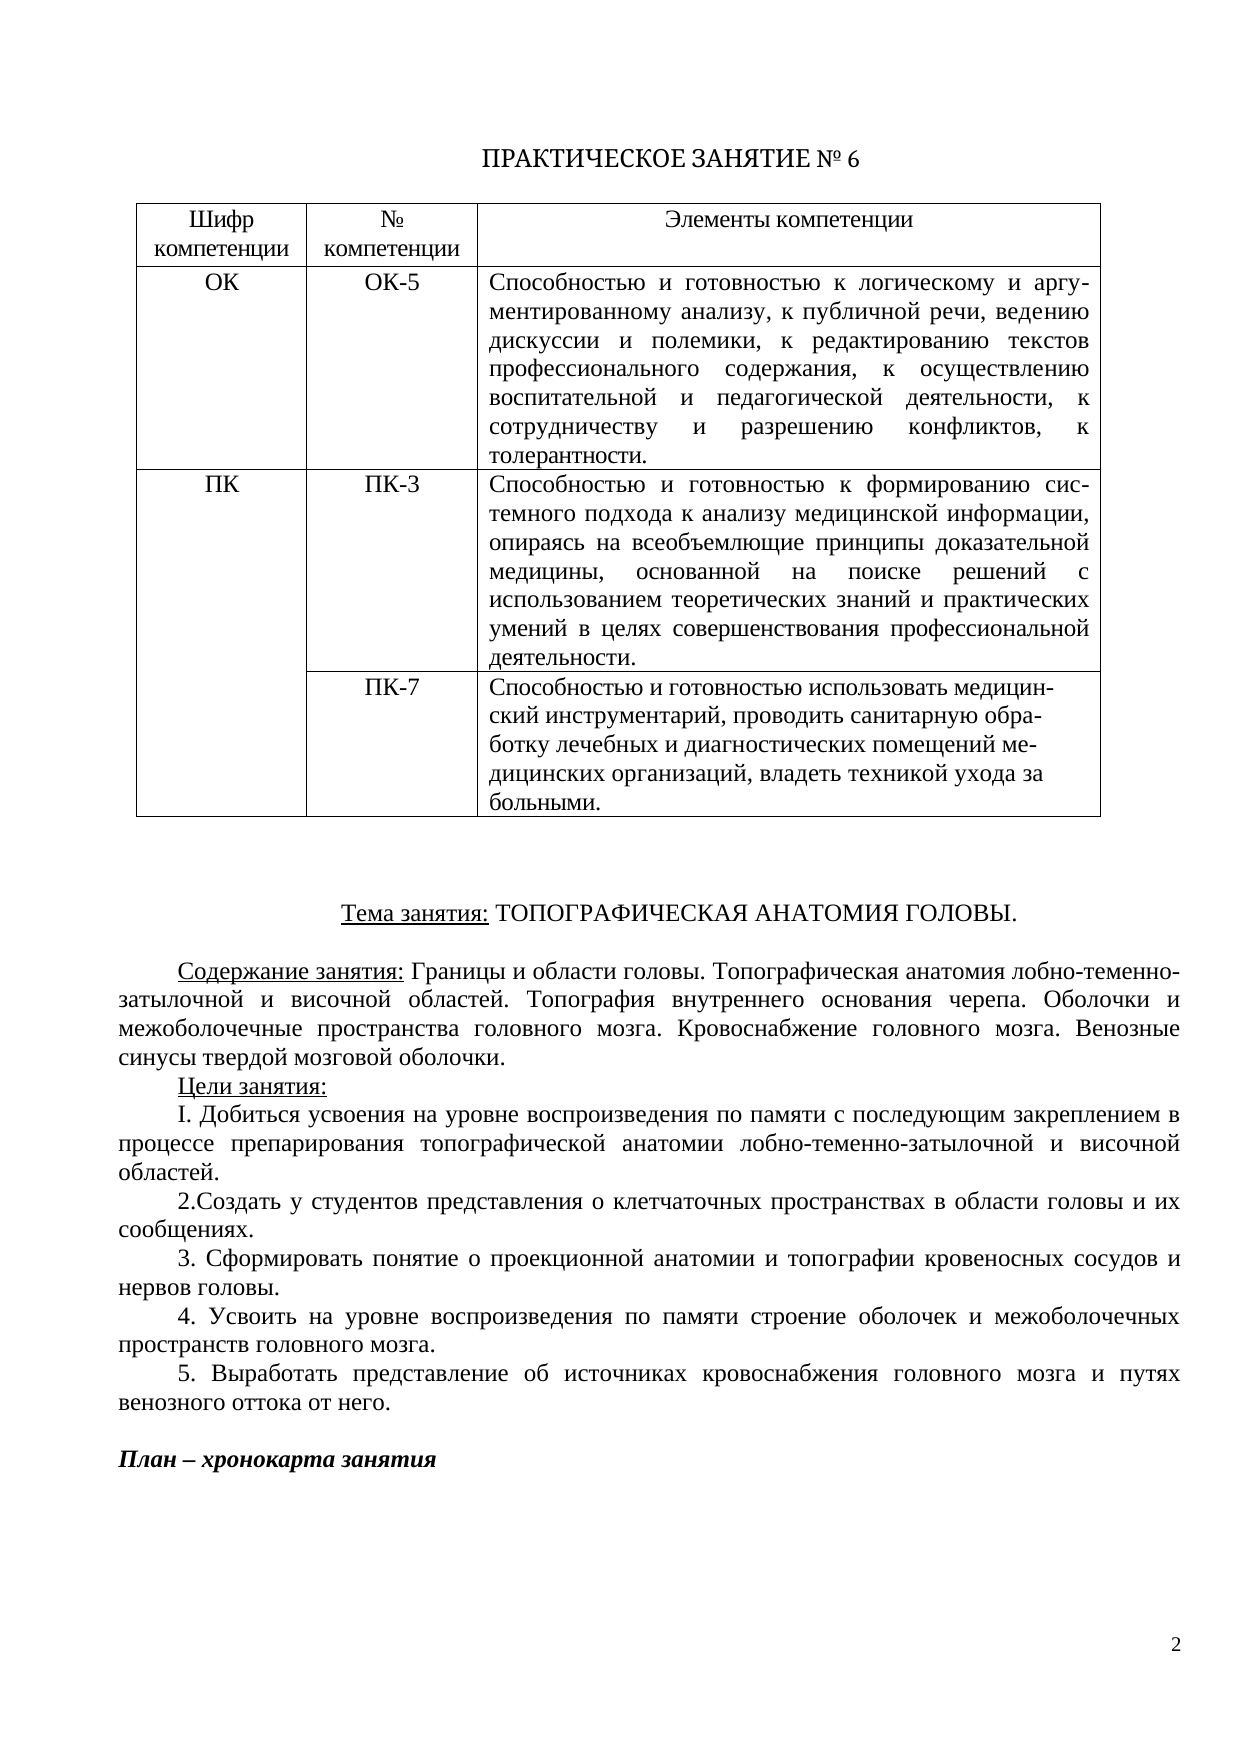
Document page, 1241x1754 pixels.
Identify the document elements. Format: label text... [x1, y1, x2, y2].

subtitle ПРАКТИЧЕСКОЕ ЗАНЯТИЕ № 6 [118, 145, 1181, 174]
table_cell ПК [137, 470, 306, 816]
text I. Добиться усвоения на уровне воспроизведения по памяти с последующим закреплением в процессе препарирования топографической анатомии лобно-теменно-затылочной и височной областей. [118, 1099, 1181, 1186]
text 2.Создать у студентов представления о клетчаточных пространствах в области головы и их сообщениях. [118, 1186, 1181, 1243]
table_cell ОК-5 [307, 267, 477, 468]
text 4. Усвоить на уровне воспроизведения по памяти строение оболочек и межоболочечных пространств головного мозга. [118, 1301, 1181, 1358]
table_header Элементы компетенции [478, 204, 1100, 266]
text 5. Выработать представление об источниках кровоснабжения головного мозга и путях венозного оттока от него. [118, 1358, 1181, 1416]
text 3. Сформировать понятие о проекционной анатомии и топографии кровеносных сосудов и нервов головы. [118, 1243, 1181, 1301]
text Цели занятия: [118, 1071, 1181, 1099]
table_cell ОК [137, 267, 306, 468]
table_cell Способностью и готовностью к формированию системного подхода к анализу медицинской информации, опираясь на всеобъемлющие принципы доказательной медицины, основанной на поиске решений с использованием теоретических знаний и практических умений в целях совершенствования профессиональной деятельности. [478, 470, 1100, 671]
table_header № компетенции [307, 204, 477, 266]
table_cell ПК-3 [307, 470, 477, 671]
table_cell ПК-7 [307, 672, 477, 816]
text Тема занятия: ТОПОГРАФИЧЕСКАЯ АНАТОМИЯ ГОЛОВЫ. [118, 898, 1181, 927]
table_header Шифр компетенции [137, 204, 306, 266]
table_cell Способностью и готовностью использовать медицинский инструментарий, проводить санитарную обработку лечебных и диагностических помещений медицинских организаций, владеть техникой ухода за больными. [478, 672, 1100, 816]
subtitle План – хронокарта занятия [118, 1444, 1181, 1473]
text Содержание занятия: Границы и области головы. Топографическая анатомия лобно-теменно-затылочной и височной областей. Топография внутреннего основания черепа. Оболочки и межоболочечные пространства головного мозга. Кровоснабжение головного мозга. Венозные синусы твердой мозговой оболочки. [118, 956, 1181, 1071]
table_cell Способностью и готовностью к логическому и аргументированному анализу, к публичной речи, ведению дискуссии и полемики, к редактированию текстов профессионального содержания, к осуществлению воспитательной и педагогической деятельности, к сотрудничеству и разрешению конфликтов, к толерантности. [478, 267, 1100, 468]
